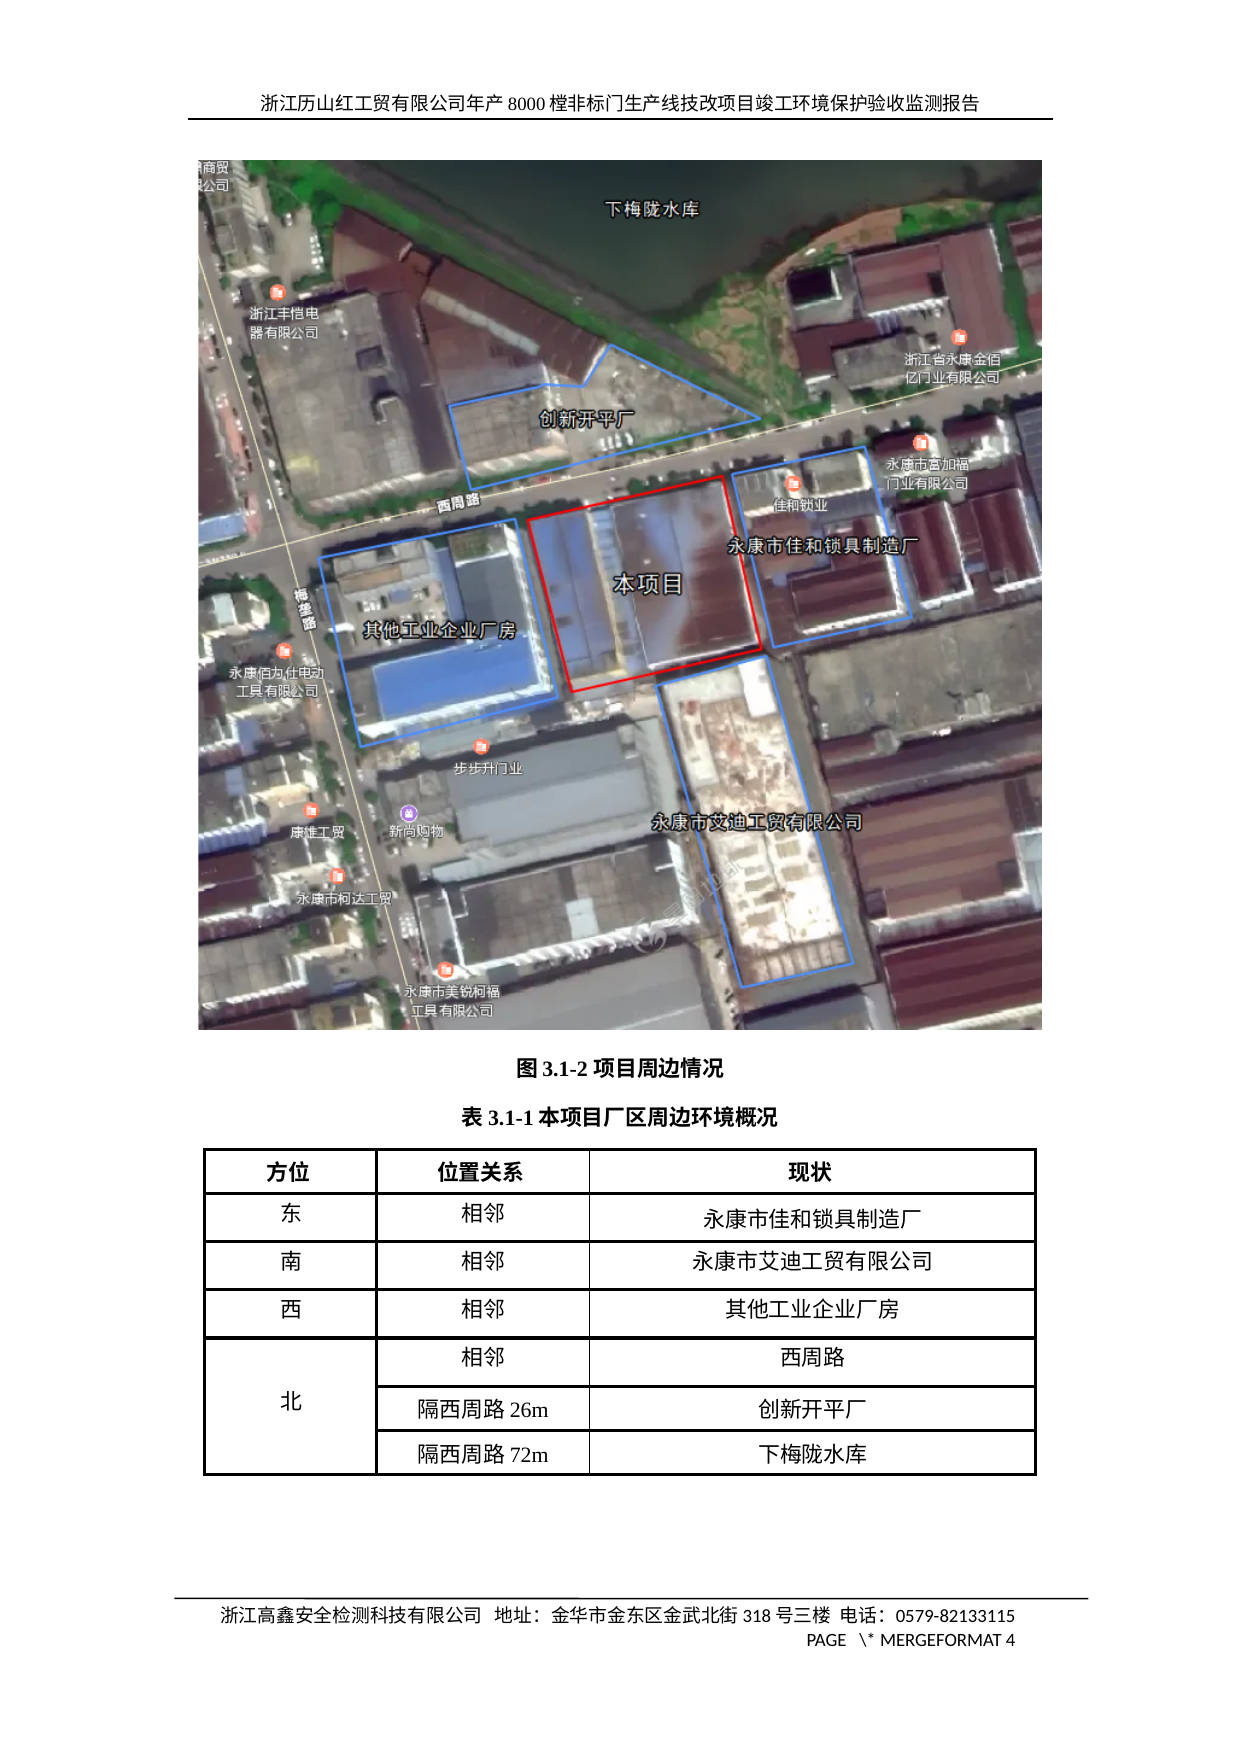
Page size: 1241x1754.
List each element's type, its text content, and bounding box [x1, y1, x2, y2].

table_cell 相邻 [378, 1291, 589, 1336]
table_cell 西 [206, 1291, 375, 1336]
table_cell 相邻 [378, 1195, 589, 1240]
table_cell 隔西周路72m [378, 1432, 589, 1473]
picture [198, 160, 1042, 1030]
table_header 位置关系 [378, 1151, 589, 1192]
table_cell 东 [206, 1195, 375, 1240]
table_cell 永康市艾迪工贸有限公司 [590, 1243, 1034, 1288]
table_cell 北 [206, 1340, 375, 1473]
table_cell 永康市佳和锁具制造厂 [590, 1195, 1034, 1240]
table_header 现状 [590, 1151, 1034, 1192]
table_header 方位 [206, 1151, 375, 1192]
table_cell 南 [206, 1243, 375, 1288]
table_cell 下梅陇水库 [590, 1432, 1034, 1473]
table_cell 隔西周路26m [378, 1388, 589, 1429]
table_cell 其他工业企业厂房 [590, 1291, 1034, 1336]
table_cell 相邻 [378, 1243, 589, 1288]
table_cell 西周路 [590, 1340, 1034, 1384]
text 图3.1-2 项目周边情况 [187, 1051, 1053, 1083]
text 表3.1-1本项目厂区周边环境概况 [187, 1099, 1053, 1132]
table_cell 创新开平厂 [590, 1388, 1034, 1429]
table_cell 相邻 [378, 1340, 589, 1384]
